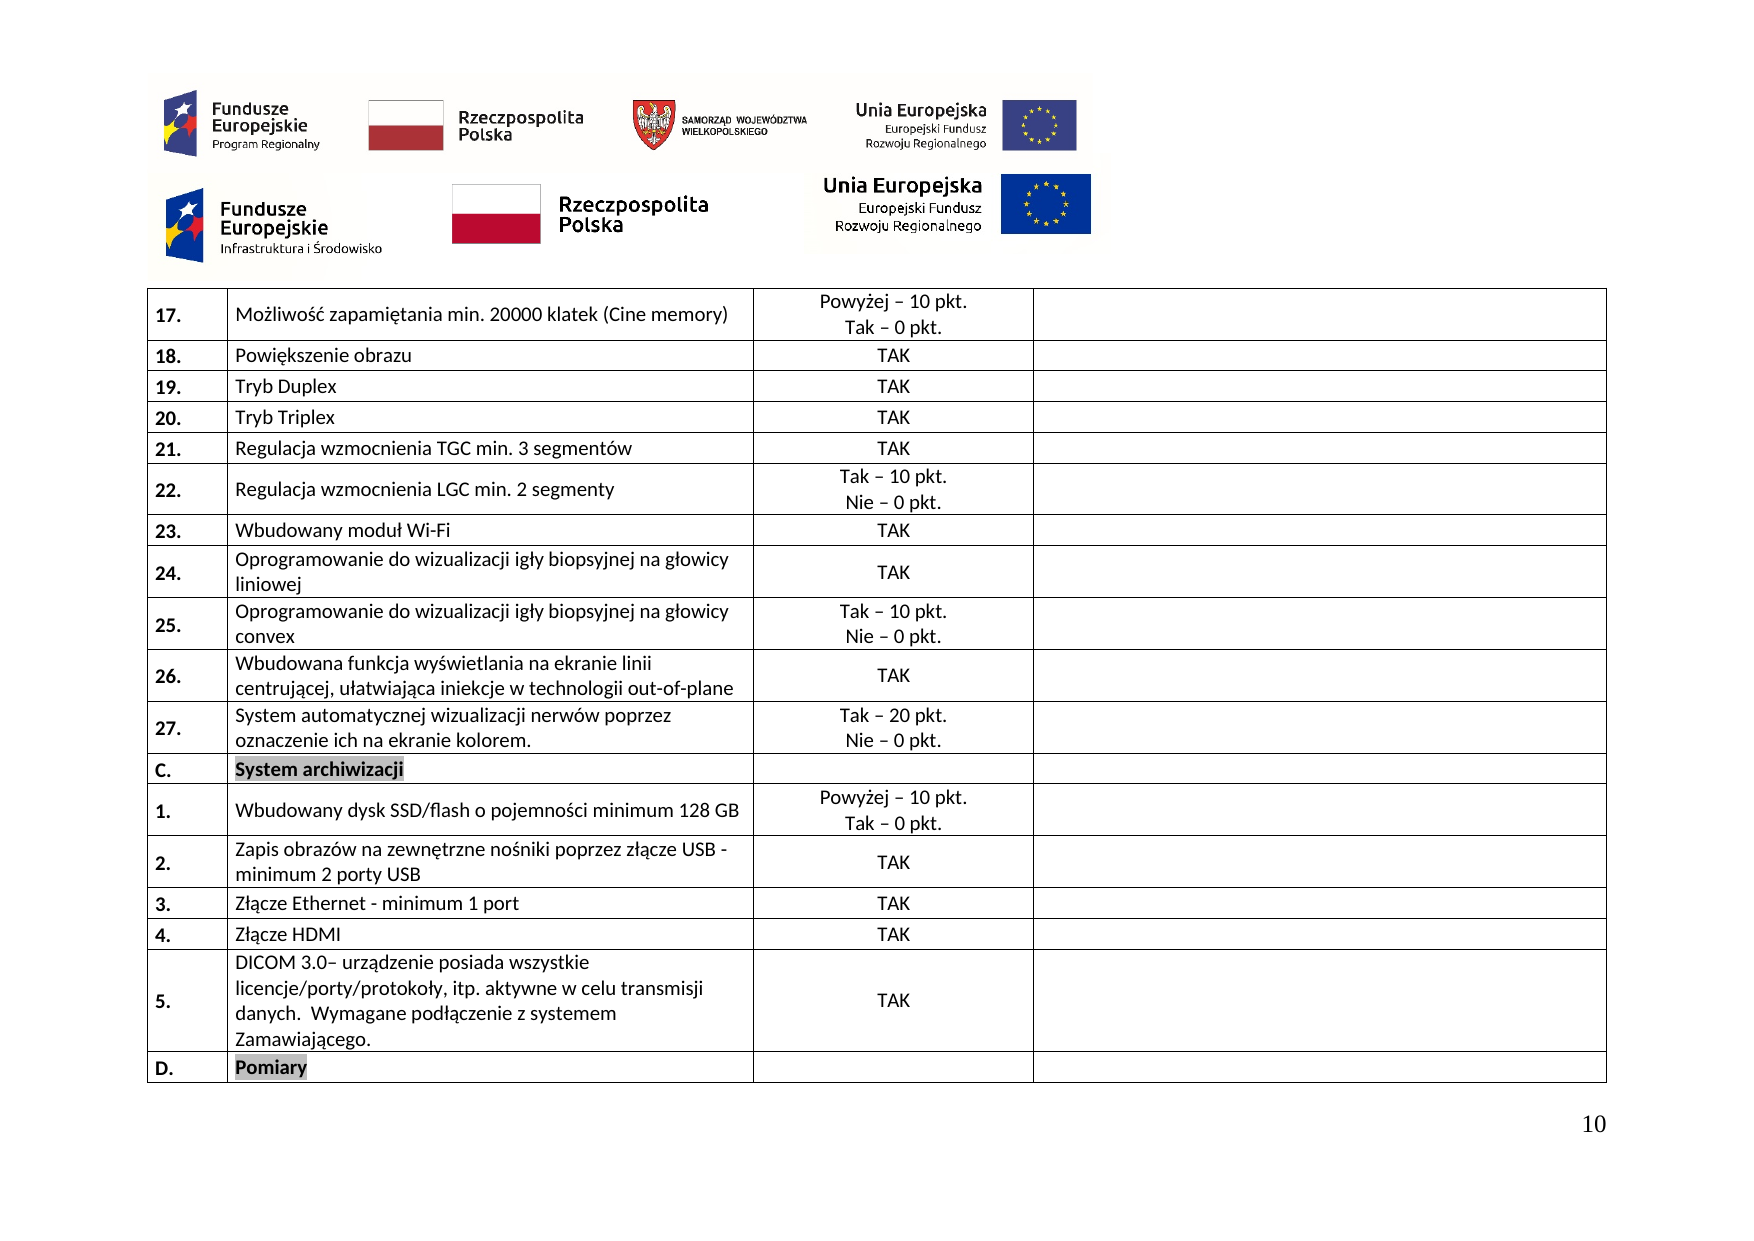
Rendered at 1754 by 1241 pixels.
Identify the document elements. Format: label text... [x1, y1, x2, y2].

table_cell TAK [754, 402, 1033, 432]
table_cell [148, 754, 227, 783]
table_cell [1034, 919, 1606, 948]
table_cell [1034, 289, 1606, 339]
table_cell Pomiary [228, 1052, 753, 1082]
table_cell [1034, 784, 1606, 835]
table_cell System archiwizacji [228, 754, 753, 783]
table_cell Tryb Duplex [228, 371, 753, 401]
table_cell Złącze Ethernet - minimum 1 port [228, 888, 753, 918]
table_cell [148, 650, 227, 701]
table_cell Złącze HDMI [228, 919, 753, 948]
table_cell [148, 289, 227, 339]
table_cell [1034, 598, 1606, 649]
table_cell [148, 702, 227, 753]
table_cell [1034, 888, 1606, 918]
table_cell [148, 433, 227, 462]
table_cell Powyżej – 10 pkt. Tak – 0 pkt. [754, 289, 1033, 339]
table_cell [1034, 341, 1606, 370]
table_cell [1034, 371, 1606, 401]
table_cell [1034, 1052, 1606, 1082]
table_cell TAK [754, 433, 1033, 462]
table_cell [148, 919, 227, 948]
table_cell Oprogramowanie do wizualizacji igły biopsyjnej na głowicy liniowej [228, 546, 753, 597]
table_cell [148, 546, 227, 597]
table_cell TAK [754, 888, 1033, 918]
table_cell Powiększenie obrazu [228, 341, 753, 370]
table_cell [754, 754, 1033, 783]
table_cell Wbudowany dysk SSD/flash o pojemności minimum 128 GB [228, 784, 753, 835]
table_cell TAK [754, 836, 1033, 887]
table_cell TAK [754, 341, 1033, 370]
table_cell DICOM 3.0– urządzenie posiada wszystkie licencje/porty/protokoły, itp. aktywne w celu transmisji danych. Wymagane podłączenie z systemem Zamawiającego. [228, 950, 753, 1051]
table_cell Regulacja wzmocnienia LGC min. 2 segmenty [228, 464, 753, 514]
table_cell [1034, 650, 1606, 701]
table_cell TAK [754, 515, 1033, 545]
table_cell TAK [754, 950, 1033, 1051]
table_cell [148, 371, 227, 401]
table_cell [148, 598, 227, 649]
table_cell Tak – 10 pkt. Nie – 0 pkt. [754, 464, 1033, 514]
table_cell Tak – 10 pkt. Nie – 0 pkt. [754, 598, 1033, 649]
table_cell TAK [754, 650, 1033, 701]
table_cell Oprogramowanie do wizualizacji igły biopsyjnej na głowicy convex [228, 598, 753, 649]
table_cell [1034, 433, 1606, 462]
table_cell [1034, 754, 1606, 783]
table_cell [148, 464, 227, 514]
table_cell TAK [754, 919, 1033, 948]
table_cell [148, 950, 227, 1051]
table_cell [148, 1052, 227, 1082]
table_cell [1034, 464, 1606, 514]
table_cell Powyżej – 10 pkt. Tak – 0 pkt. [754, 784, 1033, 835]
table_cell Tryb Triplex [228, 402, 753, 432]
table_cell [1034, 515, 1606, 545]
table_cell System automatycznej wizualizacji nerwów poprzez oznaczenie ich na ekranie kolorem. [228, 702, 753, 753]
table_cell [148, 784, 227, 835]
table_cell [1034, 402, 1606, 432]
table_cell [1034, 702, 1606, 753]
table_cell [1034, 546, 1606, 597]
table_cell TAK [754, 371, 1033, 401]
table_cell Regulacja wzmocnienia TGC min. 3 segmentów [228, 433, 753, 462]
table_cell [148, 888, 227, 918]
table_cell [148, 341, 227, 370]
table_cell [754, 1052, 1033, 1082]
picture [147, 73, 1111, 281]
table_cell Tak – 20 pkt. Nie – 0 pkt. [754, 702, 1033, 753]
table_cell Możliwość zapamiętania min. 20000 klatek (Cine memory) [228, 289, 753, 339]
table_cell TAK [754, 546, 1033, 597]
table_cell Wbudowana funkcja wyświetlania na ekranie linii centrującej, ułatwiająca iniekcje w technologii out-of-plane [228, 650, 753, 701]
table_cell Wbudowany moduł Wi-Fi [228, 515, 753, 545]
table_cell [148, 836, 227, 887]
table_cell [148, 402, 227, 432]
table_cell [148, 515, 227, 545]
table_cell [1034, 950, 1606, 1051]
table_cell [1034, 836, 1606, 887]
table_cell Zapis obrazów na zewnętrzne nośniki poprzez złącze USB - minimum 2 porty USB [228, 836, 753, 887]
